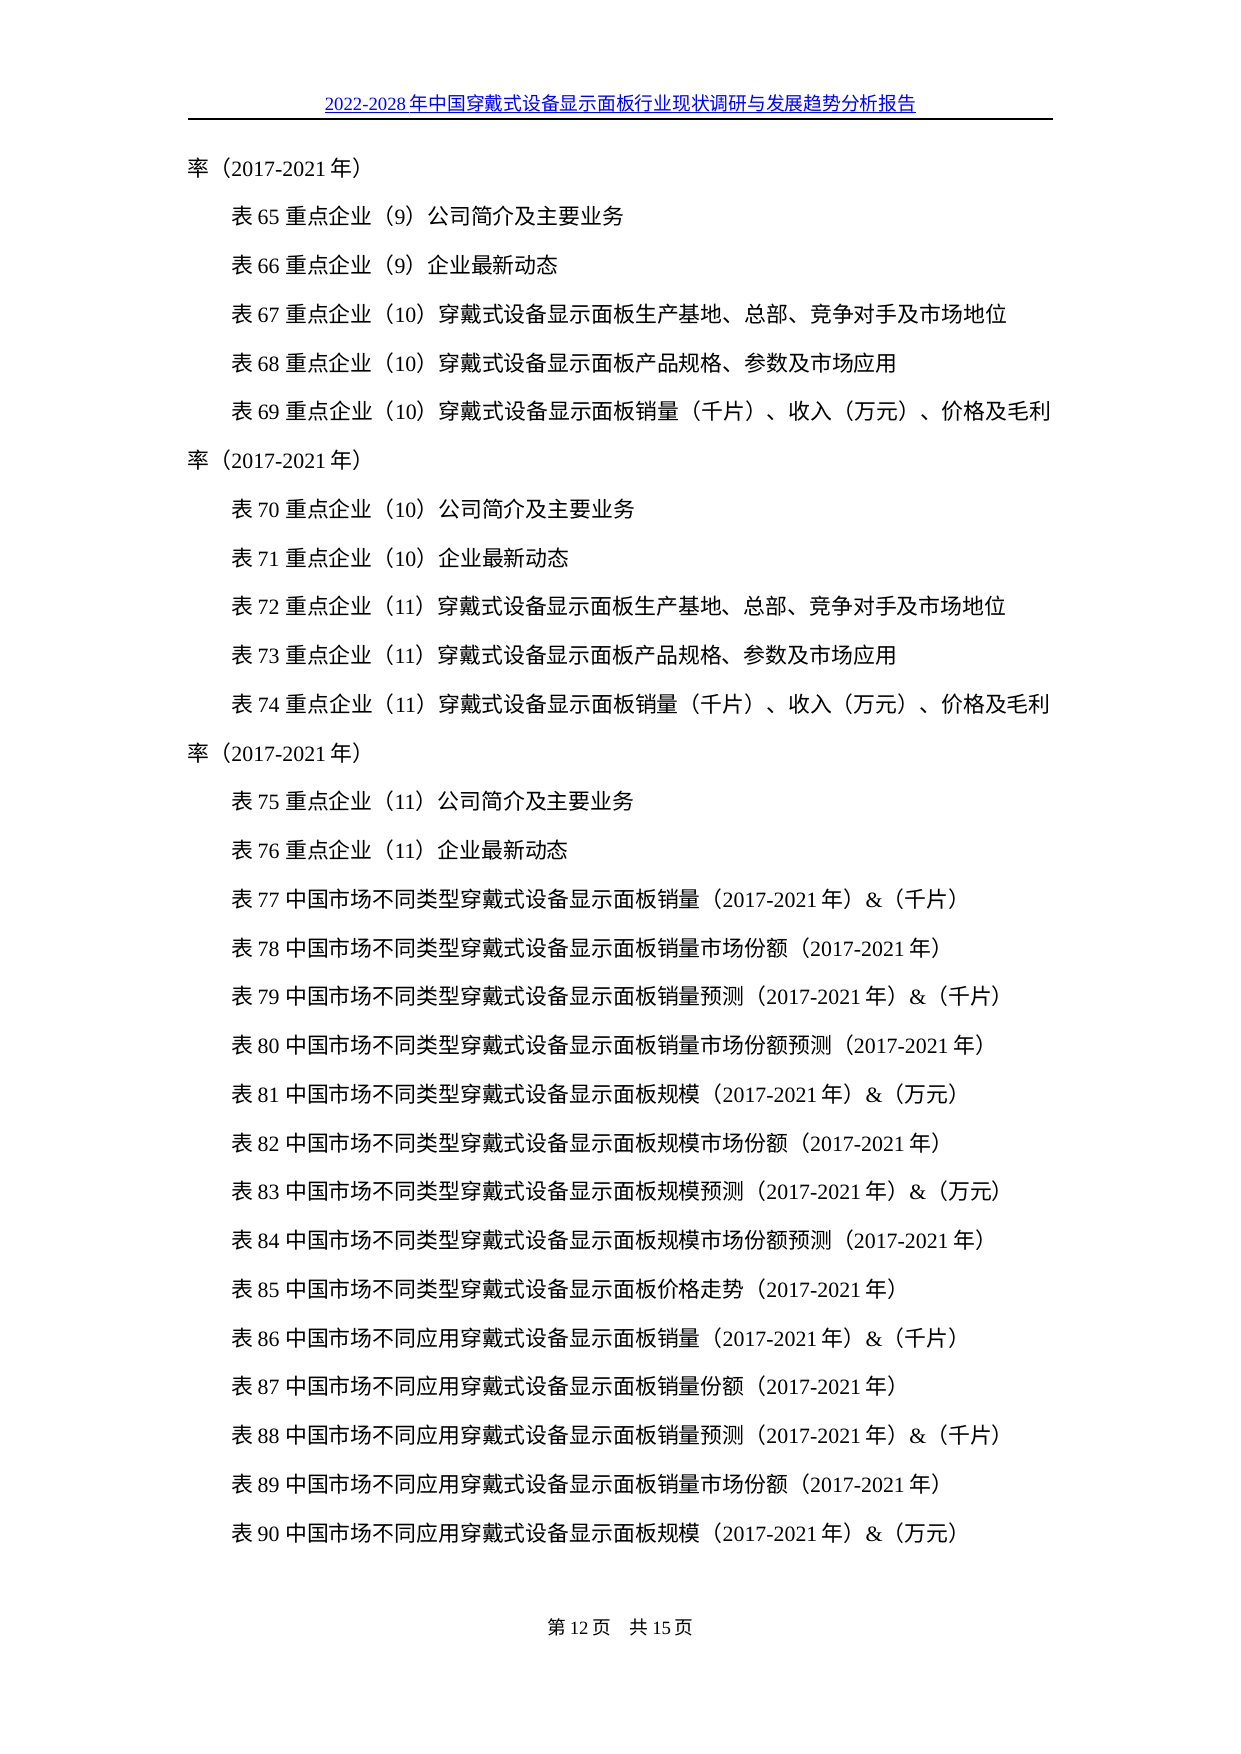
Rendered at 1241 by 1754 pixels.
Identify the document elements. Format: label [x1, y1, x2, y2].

text [187, 150, 1053, 1548]
